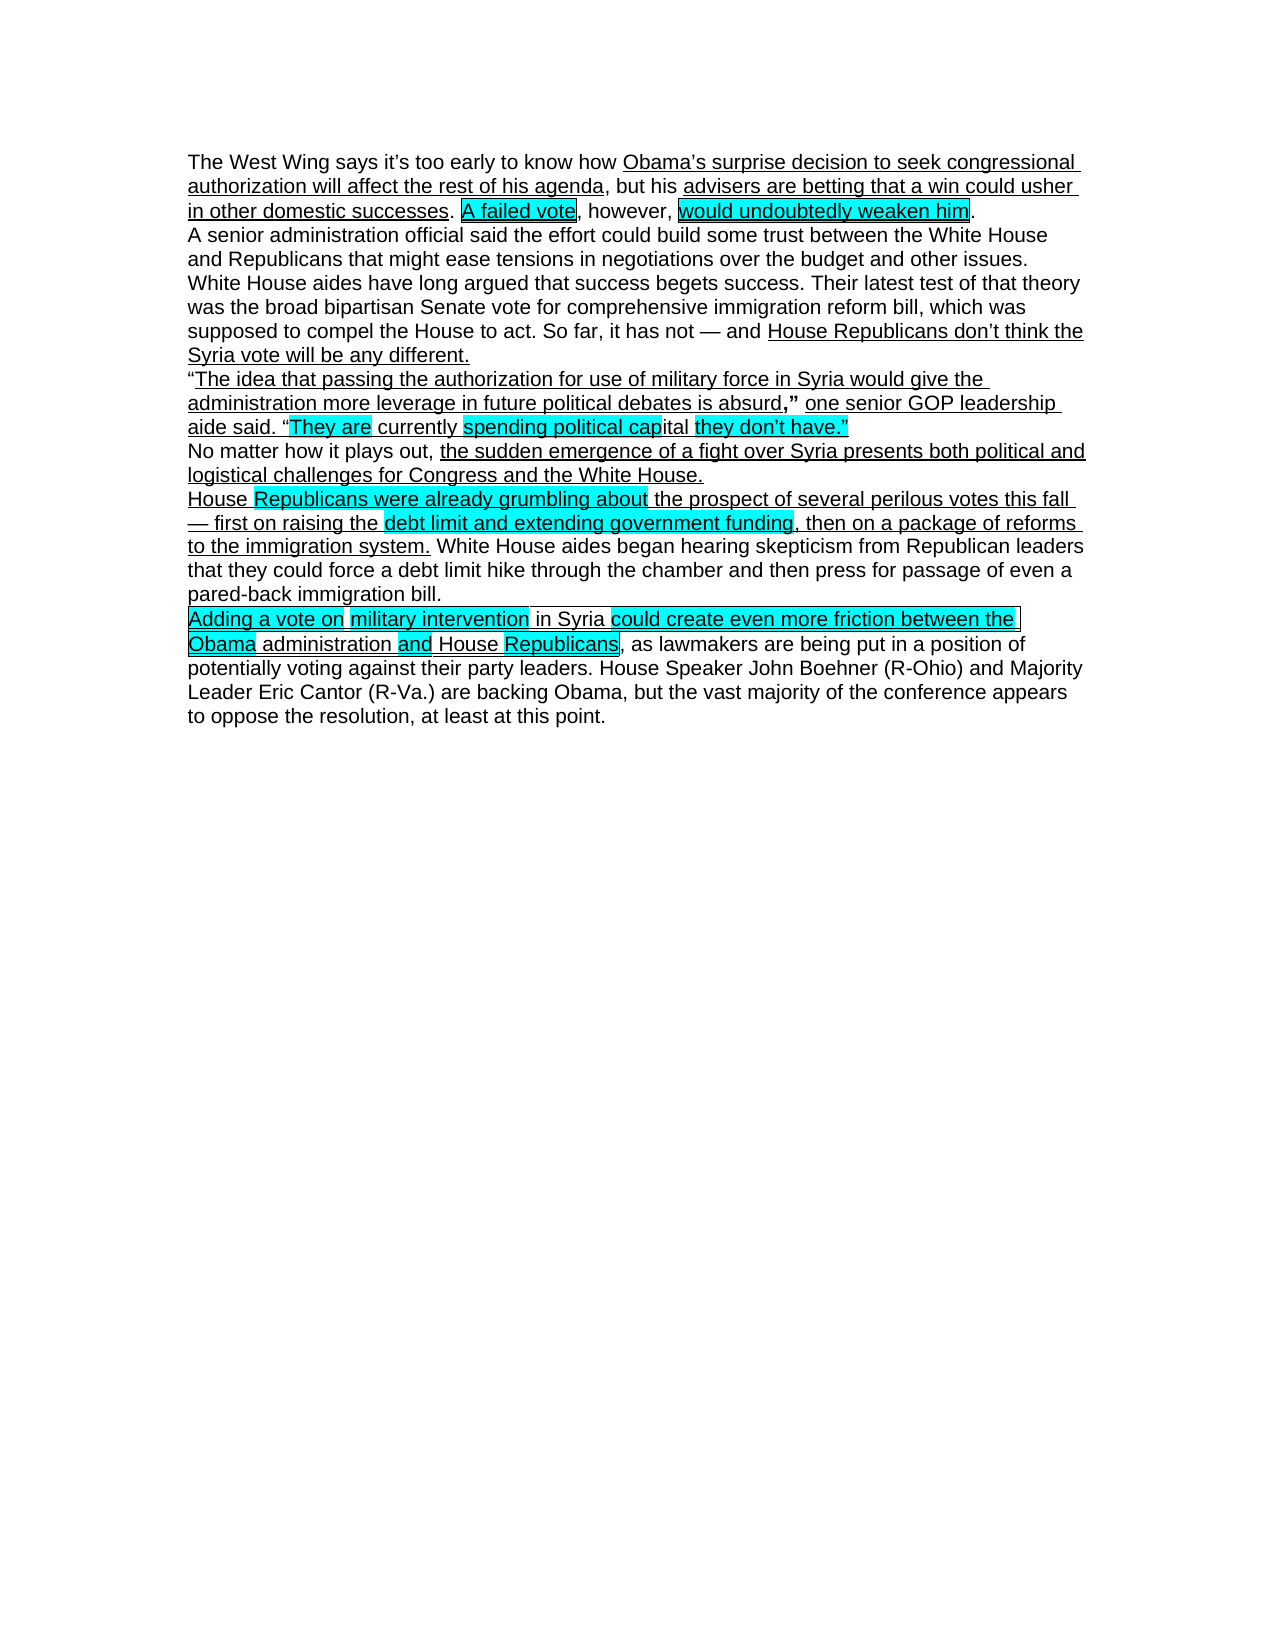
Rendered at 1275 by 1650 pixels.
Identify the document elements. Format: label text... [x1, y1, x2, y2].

text House Republicans were already grumbling about the prospect of several perilous votes this fall — first on raising the debt limit and extending government funding, then on a package of reforms to the immigration system. White House aides began hearing skepticism from Republican leaders that they could force a debt limit hike through the chamber and then press for passage of even a pared-back immigration bill. [187, 486, 1087, 606]
text “The idea that passing the authorization for use of military force in Syria would give the administration more leverage in future political debates is absurd,” one senior GOP leadership aide said. “They are currently spending political capital they don’t have.” [187, 367, 1087, 438]
text The West Wing says it’s too early to know how Obama’s surprise decision to seek congressional authorization will affect the rest of his agenda, but his advisers are betting that a win could usher in other domestic successes. A failed vote, however, would undoubtedly weaken him. [187, 150, 1087, 223]
text White House aides have long argued that success begets success. Their latest test of that theory was the broad bipartisan Senate vote for comprehensive immigration reform bill, which was supposed to compel the House to act. So far, it has not — and House Republicans don’t think the Syria vote will be any different. [187, 271, 1087, 367]
text A senior administration official said the effort could build some trust between the White House and Republicans that might ease tensions in negotiations over the budget and other issues. [187, 223, 1087, 271]
text Adding a vote on military intervention in Syria could create even more friction between the Obama administration and House Republicans, as lawmakers are being put in a position of potentially voting against their party leaders. House Speaker John Boehner (R-Ohio) and Majority Leader Eric Cantor (R-Va.) are backing Obama, but the vast majority of the conference appears to oppose the resolution, at least at this point. [187, 606, 1087, 728]
text No matter how it plays out, the sudden emergence of a fight over Syria presents both political and logistical challenges for Congress and the White House. [187, 438, 1087, 486]
